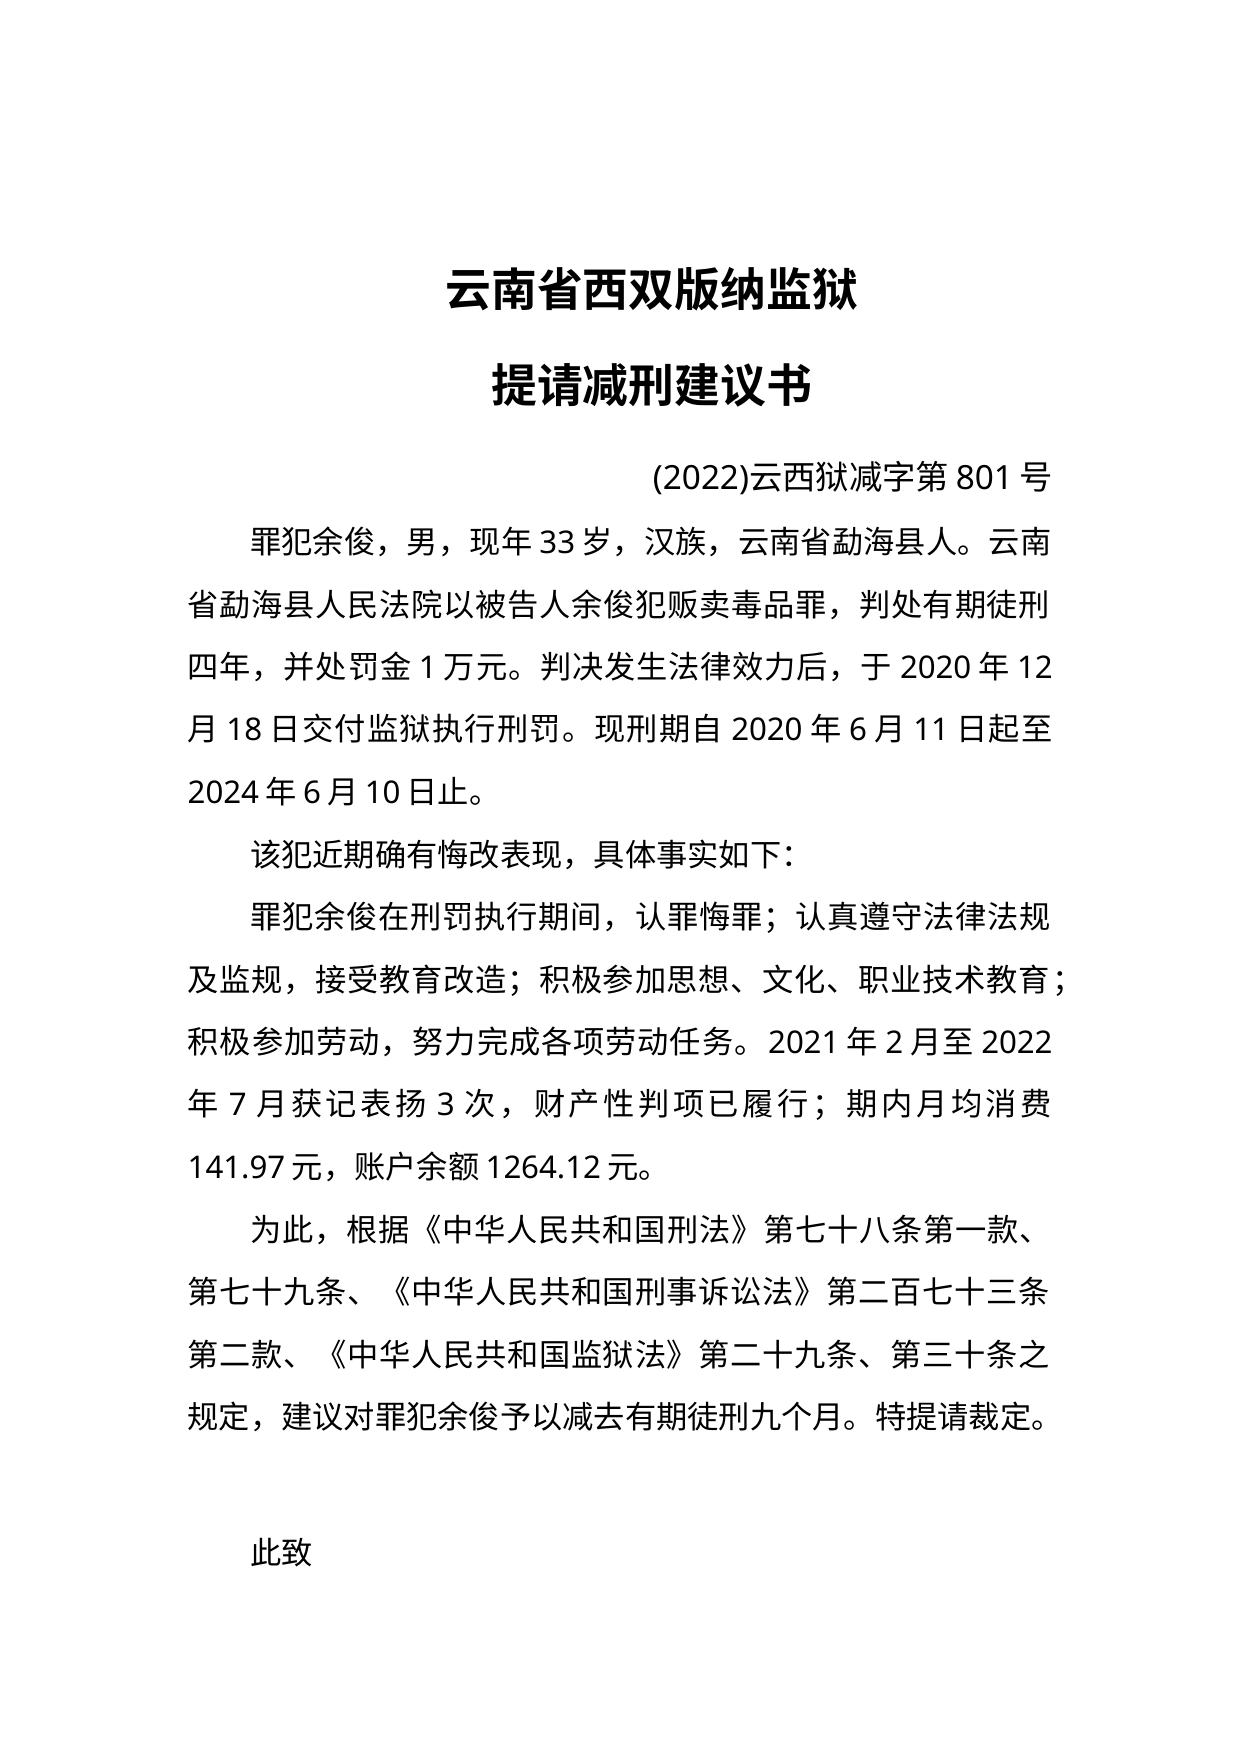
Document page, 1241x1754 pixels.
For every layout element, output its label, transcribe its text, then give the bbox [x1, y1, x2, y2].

text (2022)云西狱减字第801号 [187, 448, 1053, 500]
text 提请减刑建议书 [187, 349, 1053, 415]
text 罪犯余俊，男，现年33岁，汉族，云南省勐海县人。云南省勐海县人民法院以被告人余俊犯贩卖毒品罪，判处有期徒刑四年，并处罚金1万元。判决发生法律效力后，于2020年12月18日交付监狱执行刑罚。现刑期自2020年6月11日起至2024年6月10日止。 [187, 500, 1053, 812]
text 云南省西双版纳监狱 [187, 253, 1053, 320]
text 罪犯余俊在刑罚执行期间，认罪悔罪；认真遵守法律法规及监规，接受教育改造；积极参加思想、文化、职业技术教育；积极参加劳动，努力完成各项劳动任务。2021年2月至2022年7月获记表扬3次，财产性判项已履行；期内月均消费141.97元，账户余额1264.12元。 [187, 875, 1053, 1187]
text 此致 [187, 1528, 1053, 1573]
text 该犯近期确有悔改表现，具体事实如下： [187, 812, 1053, 875]
text 为此，根据《中华人民共和国刑法》第七十八条第一款、第七十九条、《中华人民共和国刑事诉讼法》第二百七十三条第二款、《中华人民共和国监狱法》第二十九条、第三十条之规定，建议对罪犯余俊予以减去有期徒刑九个月。特提请裁定。 [187, 1187, 1053, 1437]
